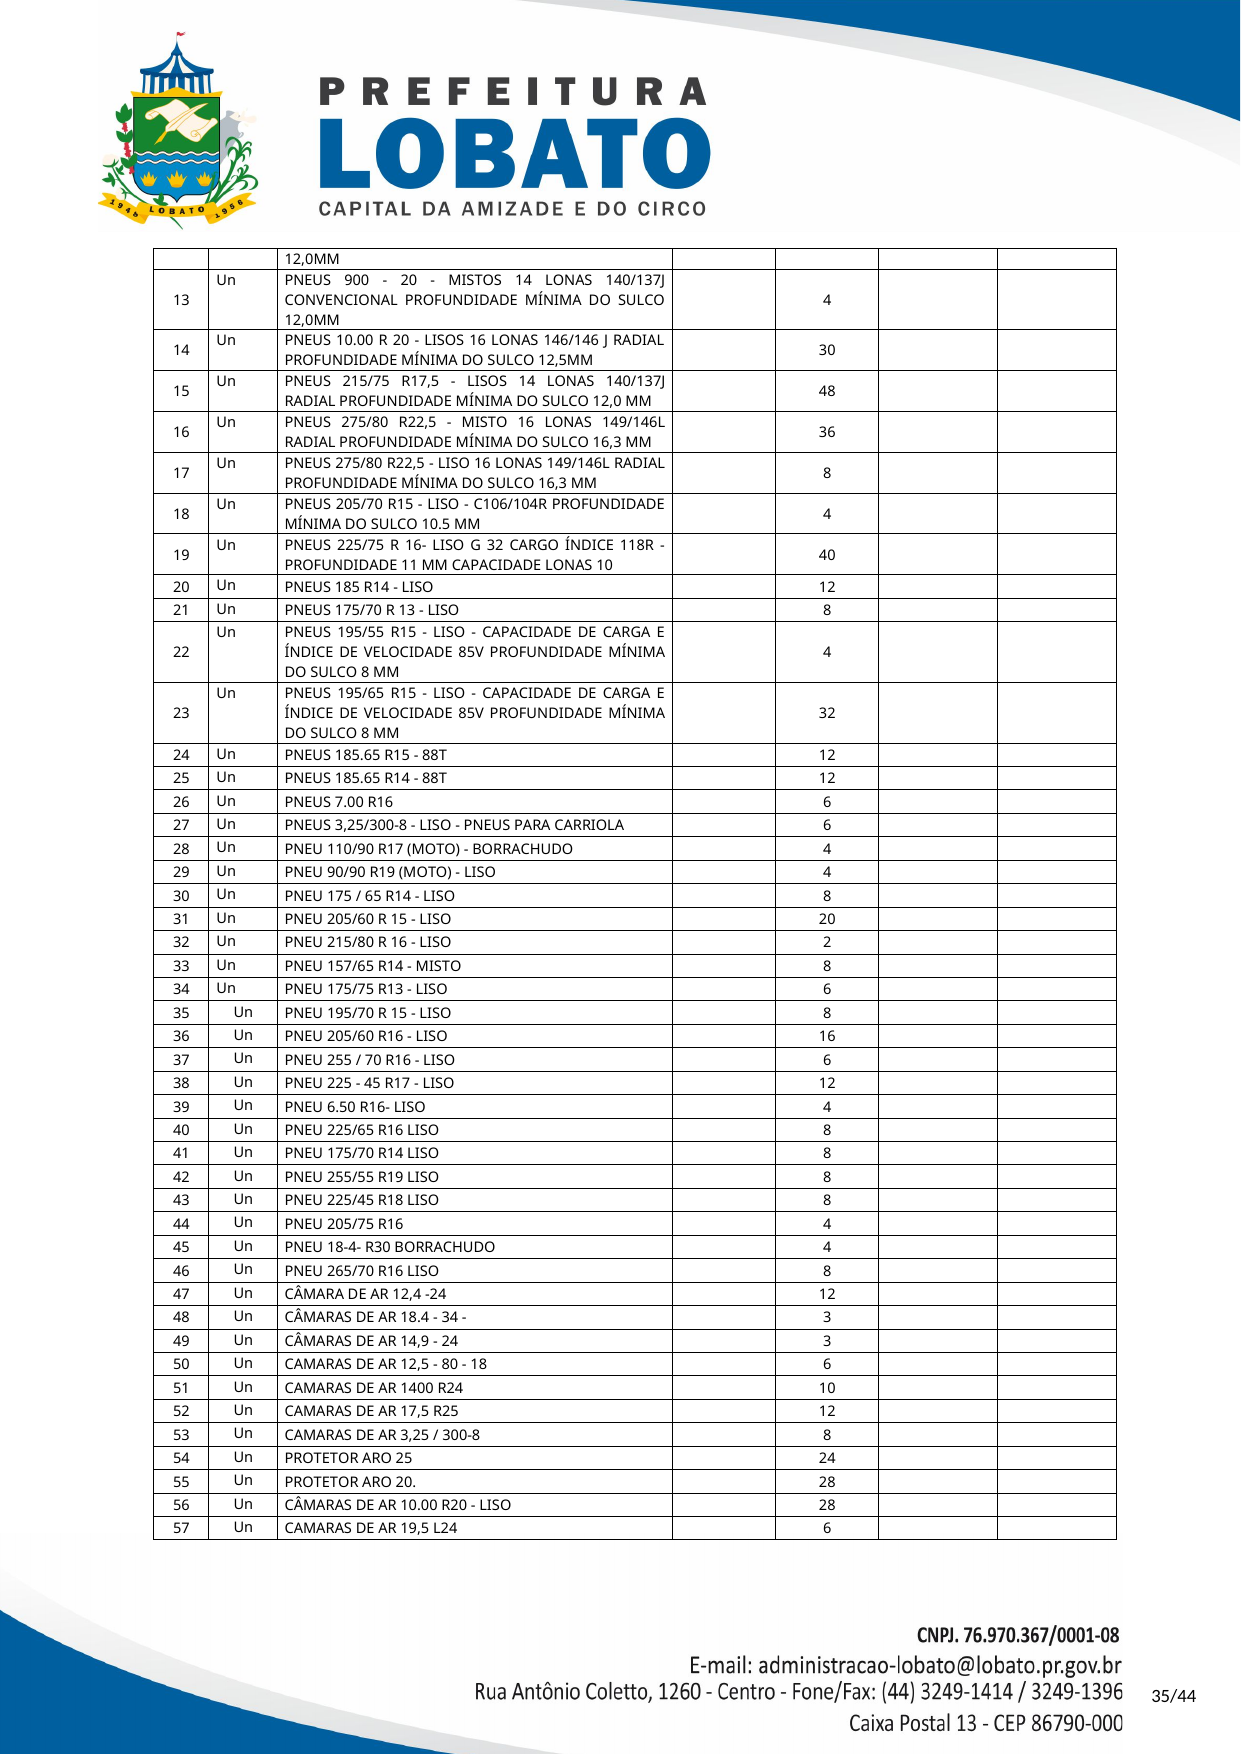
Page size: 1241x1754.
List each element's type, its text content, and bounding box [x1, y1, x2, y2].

table_cell [998, 790, 1116, 813]
table_cell [879, 1517, 997, 1539]
table_cell [998, 767, 1116, 789]
table_cell Un [209, 1376, 277, 1399]
table_cell [879, 534, 997, 574]
table_cell CÂMARAS DE AR 14,9 - 24 [278, 1330, 672, 1352]
table_cell [998, 978, 1116, 1000]
table_cell [998, 1212, 1116, 1235]
table_cell [998, 1283, 1116, 1305]
table_cell 30 [154, 884, 208, 907]
table_cell PNEUS 175/70 R 13 - LISO [278, 599, 672, 621]
table_cell Un [209, 534, 277, 574]
table_cell PNEU 6.50 R16- LISO [278, 1095, 672, 1117]
table_cell [673, 1400, 775, 1422]
table_cell CAMARAS DE AR 19,5 L24 [278, 1517, 672, 1539]
table_cell [879, 744, 997, 766]
table_cell 4 [776, 270, 878, 329]
table_cell PNEUS 225/75 R 16- LISO G 32 CARGO ÍNDICE 118R - PROFUNDIDADE 11 MM CAPACIDADE LONAS 10 [278, 534, 672, 574]
table_cell [879, 683, 997, 742]
table_cell PNEU 90/90 R19 (MOTO) - LISO [278, 861, 672, 883]
table_cell CAMARAS DE AR 1400 R24 [278, 1376, 672, 1399]
table_cell [879, 1494, 997, 1516]
table_cell [673, 884, 775, 907]
table_cell [998, 1001, 1116, 1024]
table_cell [673, 330, 775, 370]
table_cell [998, 837, 1116, 860]
table_cell 36 [154, 1025, 208, 1047]
table_cell Un [209, 1494, 277, 1516]
table_cell Un [209, 1025, 277, 1047]
table_cell [673, 814, 775, 836]
table_cell Un [209, 744, 277, 766]
table_cell 34 [154, 978, 208, 1000]
table_cell 50 [154, 1353, 208, 1375]
table_cell 48 [776, 371, 878, 411]
table_cell [673, 861, 775, 883]
table_cell [673, 270, 775, 329]
table_cell 12 [776, 767, 878, 789]
table_cell Un [209, 837, 277, 860]
table_cell 2 [776, 931, 878, 953]
table_cell 17 [154, 453, 208, 492]
table_cell [998, 1072, 1116, 1094]
table_cell [998, 1119, 1116, 1141]
table_cell 38 [154, 1072, 208, 1094]
table_cell Un [209, 371, 277, 411]
table_cell [998, 1423, 1116, 1446]
table_cell Un [209, 861, 277, 883]
table_cell [879, 330, 997, 370]
table_cell 8 [776, 884, 878, 907]
table_cell 54 [154, 1447, 208, 1469]
table_cell 12 [776, 1072, 878, 1094]
table_cell 6 [776, 1517, 878, 1539]
table_cell 39 [154, 1095, 208, 1117]
table_cell PNEU 110/90 R17 (MOTO) - BORRACHUDO [278, 837, 672, 860]
table_cell [673, 1212, 775, 1235]
table_cell [879, 1072, 997, 1094]
table_cell [879, 1025, 997, 1047]
table_cell [673, 1330, 775, 1352]
table_cell 4 [776, 1212, 878, 1235]
table_cell 6 [776, 1048, 878, 1071]
table_cell Un [209, 1283, 277, 1305]
table_cell 20 [776, 908, 878, 930]
table_cell Un [209, 1259, 277, 1282]
table_cell [673, 599, 775, 621]
table_cell PNEU 215/80 R 16 - LISO [278, 931, 672, 953]
table_cell 52 [154, 1400, 208, 1422]
table_cell [998, 884, 1116, 907]
table_cell [879, 814, 997, 836]
table_cell [998, 814, 1116, 836]
table_cell 6 [776, 790, 878, 813]
table_cell Un [209, 1212, 277, 1235]
table_cell 8 [776, 1165, 878, 1188]
table_cell Un [209, 683, 277, 742]
table_cell [998, 249, 1116, 268]
table_cell [673, 1119, 775, 1141]
table_cell PNEUS 900 - 20 - LISOS 14 LONAS 140/137J CONVENCIONAL PROFUNDIDADE MÍNIMA DO SULCO 12,0MM [278, 249, 672, 268]
table_cell PNEUS 10.00 R 20 - LISOS 16 LONAS 146/146 J RADIAL PROFUNDIDADE MÍNIMA DO SULCO 12,5MM [278, 330, 672, 370]
table_cell 28 [776, 1494, 878, 1516]
table_cell Un [209, 1119, 277, 1141]
table_cell [879, 371, 997, 411]
table_cell [879, 1306, 997, 1328]
table_cell 8 [776, 1189, 878, 1211]
table_cell [879, 884, 997, 907]
table_cell Un [209, 1306, 277, 1328]
table_cell PNEU 255/55 R19 LISO [278, 1165, 672, 1188]
table_cell [879, 1165, 997, 1188]
table_cell 29 [154, 861, 208, 883]
table_cell 6 [776, 1353, 878, 1375]
table_cell PNEUS 275/80 R22,5 - MISTO 16 LONAS 149/146L RADIAL PROFUNDIDADE MÍNIMA DO SULCO 16,3 MM [278, 412, 672, 452]
table_cell Un [209, 790, 277, 813]
table_cell CÂMARA DE AR 12,4 -24 [278, 1283, 672, 1305]
table_cell [673, 1001, 775, 1024]
table_cell PNEU 18-4- R30 BORRACHUDO [278, 1236, 672, 1258]
table_cell [998, 1376, 1116, 1399]
table_cell 23 [154, 683, 208, 742]
table_cell 8 [776, 1142, 878, 1164]
table_cell [998, 599, 1116, 621]
table_cell [879, 1189, 997, 1211]
table_cell [673, 494, 775, 533]
table_cell 28 [776, 1470, 878, 1492]
table_cell 12 [776, 1283, 878, 1305]
table_cell [879, 1212, 997, 1235]
table_cell [673, 1142, 775, 1164]
table_cell [998, 1142, 1116, 1164]
table_cell [673, 1376, 775, 1399]
table_cell 46 [154, 1259, 208, 1282]
table_cell [673, 249, 775, 268]
table_cell 33 [154, 955, 208, 977]
table_cell 8 [776, 599, 878, 621]
table_cell 8 [776, 453, 878, 492]
table_cell 4 [776, 494, 878, 533]
table_cell 12 [776, 575, 878, 598]
table_cell [998, 412, 1116, 452]
table_cell [879, 1353, 997, 1375]
table_cell PNEU 195/70 R 15 - LISO [278, 1001, 672, 1024]
table_cell [879, 978, 997, 1000]
table_cell [879, 1142, 997, 1164]
table_cell Un [209, 1423, 277, 1446]
table_cell [673, 412, 775, 452]
table_cell [879, 1470, 997, 1492]
table_cell 27 [154, 814, 208, 836]
table_cell PNEU 157/65 R14 - MISTO [278, 955, 672, 977]
table_cell [879, 412, 997, 452]
table_cell 48 [154, 1306, 208, 1328]
table_cell PNEU 175/70 R14 LISO [278, 1142, 672, 1164]
table_cell [673, 1072, 775, 1094]
table_cell 37 [154, 1048, 208, 1071]
table_cell [879, 1236, 997, 1258]
table_cell [673, 534, 775, 574]
table_cell [998, 931, 1116, 953]
table_cell Un [209, 1470, 277, 1492]
table_cell 12 [776, 744, 878, 766]
table_cell PNEU 205/60 R16 - LISO [278, 1025, 672, 1047]
table_cell [879, 575, 997, 598]
table_cell [673, 622, 775, 682]
table_cell [673, 1353, 775, 1375]
table_cell 14 [154, 330, 208, 370]
table_cell Un [209, 1400, 277, 1422]
table_cell [998, 1236, 1116, 1258]
table_cell [673, 1283, 775, 1305]
table_cell [998, 575, 1116, 598]
table_cell [673, 1236, 775, 1258]
table_cell 24 [154, 744, 208, 766]
table_cell [673, 767, 775, 789]
table_cell [998, 1447, 1116, 1469]
table_cell [879, 494, 997, 533]
table_cell [879, 1283, 997, 1305]
table_cell CÂMARAS DE AR 18.4 - 34 - [278, 1306, 672, 1328]
table_cell [673, 1470, 775, 1492]
table_cell 30 [776, 330, 878, 370]
table_cell PNEUS 900 - 20 - MISTOS 14 LONAS 140/137J CONVENCIONAL PROFUNDIDADE MÍNIMA DO SULCO 12,0MM [278, 270, 672, 329]
table_cell 3 [776, 1306, 878, 1328]
table_cell PNEUS 195/65 R15 - LISO - CAPACIDADE DE CARGA E ÍNDICE DE VELOCIDADE 85V PROFUNDIDADE MÍNIMA DO SULCO 8 MM [278, 683, 672, 742]
table_cell 36 [776, 412, 878, 452]
table_cell 16 [776, 1025, 878, 1047]
table_cell 53 [154, 1423, 208, 1446]
table_cell [998, 1494, 1116, 1516]
table_cell 19 [154, 534, 208, 574]
table_cell [879, 622, 997, 682]
table_cell Un [209, 978, 277, 1000]
table_cell Un [209, 1072, 277, 1094]
table_cell [879, 599, 997, 621]
table_cell [998, 494, 1116, 533]
table_cell PNEUS 185.65 R14 - 88T [278, 767, 672, 789]
table_cell [998, 534, 1116, 574]
picture [0, 1533, 1123, 1754]
table_cell 49 [154, 1330, 208, 1352]
table_cell [998, 453, 1116, 492]
table_cell 8 [776, 1001, 878, 1024]
picture [97, 0, 1241, 232]
table_cell Un [209, 1447, 277, 1469]
table_cell [879, 1447, 997, 1469]
table_cell [998, 330, 1116, 370]
table_cell 4 [776, 622, 878, 682]
table_cell Un [209, 767, 277, 789]
table_cell CAMARAS DE AR 3,25 / 300-8 [278, 1423, 672, 1446]
table_cell PNEUS 195/55 R15 - LISO - CAPACIDADE DE CARGA E ÍNDICE DE VELOCIDADE 85V PROFUNDIDADE MÍNIMA DO SULCO 8 MM [278, 622, 672, 682]
table_cell [879, 1001, 997, 1024]
table_cell [673, 1306, 775, 1328]
table_cell Un [209, 599, 277, 621]
table_cell 57 [154, 1517, 208, 1539]
table_cell Un [209, 330, 277, 370]
table_cell 4 [776, 861, 878, 883]
table_cell PNEU 175/75 R13 - LISO [278, 978, 672, 1000]
table_cell PNEU 255 / 70 R16 - LISO [278, 1048, 672, 1071]
table_cell Un [209, 1142, 277, 1164]
table_cell [673, 1048, 775, 1071]
table_cell [673, 1189, 775, 1211]
table_cell [879, 249, 997, 268]
table_cell 12 [776, 1400, 878, 1422]
table_cell [998, 270, 1116, 329]
table_cell [998, 371, 1116, 411]
table_cell [879, 453, 997, 492]
table_cell [998, 1330, 1116, 1352]
table_cell Un [209, 931, 277, 953]
table_cell PNEU 205/60 R 15 - LISO [278, 908, 672, 930]
table_cell [998, 744, 1116, 766]
table_cell 25 [154, 767, 208, 789]
table_cell PNEU 265/70 R16 LISO [278, 1259, 672, 1282]
table_cell [998, 1353, 1116, 1375]
table_cell 24 [776, 1447, 878, 1469]
table_cell [879, 908, 997, 930]
table_cell [998, 861, 1116, 883]
table_cell 31 [154, 908, 208, 930]
table_cell CAMARAS DE AR 17,5 R25 [278, 1400, 672, 1422]
table_cell 28 [154, 837, 208, 860]
table_cell 32 [154, 931, 208, 953]
table_cell 2 [776, 249, 878, 268]
table_cell [673, 908, 775, 930]
table_cell [998, 1165, 1116, 1188]
table_cell [998, 1048, 1116, 1071]
table_cell [998, 955, 1116, 977]
table_cell [998, 1259, 1116, 1282]
table_cell [998, 1517, 1116, 1539]
table_cell [998, 1025, 1116, 1047]
table_cell Un [209, 412, 277, 452]
table_cell 43 [154, 1189, 208, 1211]
table_cell 21 [154, 599, 208, 621]
table_cell [998, 1306, 1116, 1328]
table_cell Un [209, 1236, 277, 1258]
table_cell Un [209, 884, 277, 907]
table_cell 6 [776, 814, 878, 836]
table_cell PNEU 225 - 45 R17 - LISO [278, 1072, 672, 1094]
table_cell Un [209, 1165, 277, 1188]
table_cell [998, 1400, 1116, 1422]
table_cell Un [209, 453, 277, 492]
table_cell Un [209, 270, 277, 329]
table_cell [998, 1470, 1116, 1492]
table_cell 20 [154, 575, 208, 598]
table_cell [998, 1189, 1116, 1211]
table_cell [879, 270, 997, 329]
table_cell Un [209, 575, 277, 598]
table_cell [673, 1165, 775, 1188]
table_cell [673, 1025, 775, 1047]
table_cell [673, 837, 775, 860]
table_cell 8 [776, 1423, 878, 1446]
table_cell [879, 1330, 997, 1352]
table_cell PNEUS 185 R14 - LISO [278, 575, 672, 598]
table_cell [879, 767, 997, 789]
table_cell 26 [154, 790, 208, 813]
table_cell PNEUS 215/75 R17,5 - LISOS 14 LONAS 140/137J RADIAL PROFUNDIDADE MÍNIMA DO SULCO 12,0 MM [278, 371, 672, 411]
table_cell 16 [154, 412, 208, 452]
table_cell 42 [154, 1165, 208, 1188]
table_cell Un [209, 494, 277, 533]
table_cell PNEU 175 / 65 R14 - LISO [278, 884, 672, 907]
table_cell 8 [776, 1119, 878, 1141]
table_cell [879, 1095, 997, 1117]
table_cell Un [209, 908, 277, 930]
table_cell Un [209, 955, 277, 977]
table_cell [879, 1119, 997, 1141]
table_cell PNEU 205/75 R16 [278, 1212, 672, 1235]
table_cell 47 [154, 1283, 208, 1305]
table_cell 35 [154, 1001, 208, 1024]
table_cell 10 [776, 1376, 878, 1399]
table_cell 22 [154, 622, 208, 682]
table_cell Un [209, 1048, 277, 1071]
table_cell PNEUS 205/70 R15 - LISO - C106/104R PROFUNDIDADE MÍNIMA DO SULCO 10.5 MM [278, 494, 672, 533]
table_cell [673, 955, 775, 977]
table_cell 4 [776, 1236, 878, 1258]
table_cell Un [209, 1189, 277, 1211]
table_cell [998, 1095, 1116, 1117]
table_cell PNEUS 185.65 R15 - 88T [278, 744, 672, 766]
table_cell [998, 908, 1116, 930]
table_cell Un [209, 1517, 277, 1539]
table_cell [998, 622, 1116, 682]
table_cell Un [209, 814, 277, 836]
table_cell 32 [776, 683, 878, 742]
table_cell 45 [154, 1236, 208, 1258]
table_cell PNEUS 7.00 R16 [278, 790, 672, 813]
table_cell PNEU 225/45 R18 LISO [278, 1189, 672, 1211]
table_cell 44 [154, 1212, 208, 1235]
table_cell [673, 1423, 775, 1446]
table_cell CAMARAS DE AR 12,5 - 80 - 18 [278, 1353, 672, 1375]
table_cell 40 [776, 534, 878, 574]
table_cell 41 [154, 1142, 208, 1164]
table_cell [998, 683, 1116, 742]
table_cell [879, 790, 997, 813]
table_cell [673, 1447, 775, 1469]
table_cell [673, 1095, 775, 1117]
table_cell Un [209, 249, 277, 268]
table_cell [673, 575, 775, 598]
table_cell [673, 371, 775, 411]
table_cell [879, 931, 997, 953]
table_cell PNEUS 3,25/300-8 - LISO - PNEUS PARA CARRIOLA [278, 814, 672, 836]
table_cell 15 [154, 371, 208, 411]
table_cell 8 [776, 1259, 878, 1282]
table_cell 51 [154, 1376, 208, 1399]
table_cell [673, 453, 775, 492]
table_cell Un [209, 1353, 277, 1375]
table_cell Un [209, 1330, 277, 1352]
table_cell 4 [776, 1095, 878, 1117]
table_cell PNEUS 275/80 R22,5 - LISO 16 LONAS 149/146L RADIAL PROFUNDIDADE MÍNIMA DO SULCO 16,3 MM [278, 453, 672, 492]
table_cell [879, 1423, 997, 1446]
table_cell 55 [154, 1470, 208, 1492]
table_cell [879, 1376, 997, 1399]
table_cell [879, 861, 997, 883]
table_cell 4 [776, 837, 878, 860]
table_cell PROTETOR ARO 20. [278, 1470, 672, 1492]
table_cell CÂMARAS DE AR 10.00 R20 - LISO [278, 1494, 672, 1516]
table_cell [673, 683, 775, 742]
table_cell Un [209, 1001, 277, 1024]
table_cell [879, 1048, 997, 1071]
table_cell 18 [154, 494, 208, 533]
table_cell [673, 1494, 775, 1516]
table_cell 40 [154, 1119, 208, 1141]
table_cell [673, 931, 775, 953]
table_cell [879, 837, 997, 860]
table_cell 3 [776, 1330, 878, 1352]
table_cell [673, 1259, 775, 1282]
table_cell [673, 744, 775, 766]
table_cell PNEU 225/65 R16 LISO [278, 1119, 672, 1141]
table_cell Un [209, 1095, 277, 1117]
table_cell PROTETOR ARO 25 [278, 1447, 672, 1469]
table_cell [673, 790, 775, 813]
table_cell 12 [154, 249, 208, 268]
table_cell [673, 978, 775, 1000]
table_cell 56 [154, 1494, 208, 1516]
table_cell [673, 1517, 775, 1539]
table_cell 6 [776, 978, 878, 1000]
table_cell [879, 1400, 997, 1422]
table_cell [879, 955, 997, 977]
table_cell [879, 1259, 997, 1282]
table_cell 13 [154, 270, 208, 329]
table_cell Un [209, 622, 277, 682]
table_cell 8 [776, 955, 878, 977]
